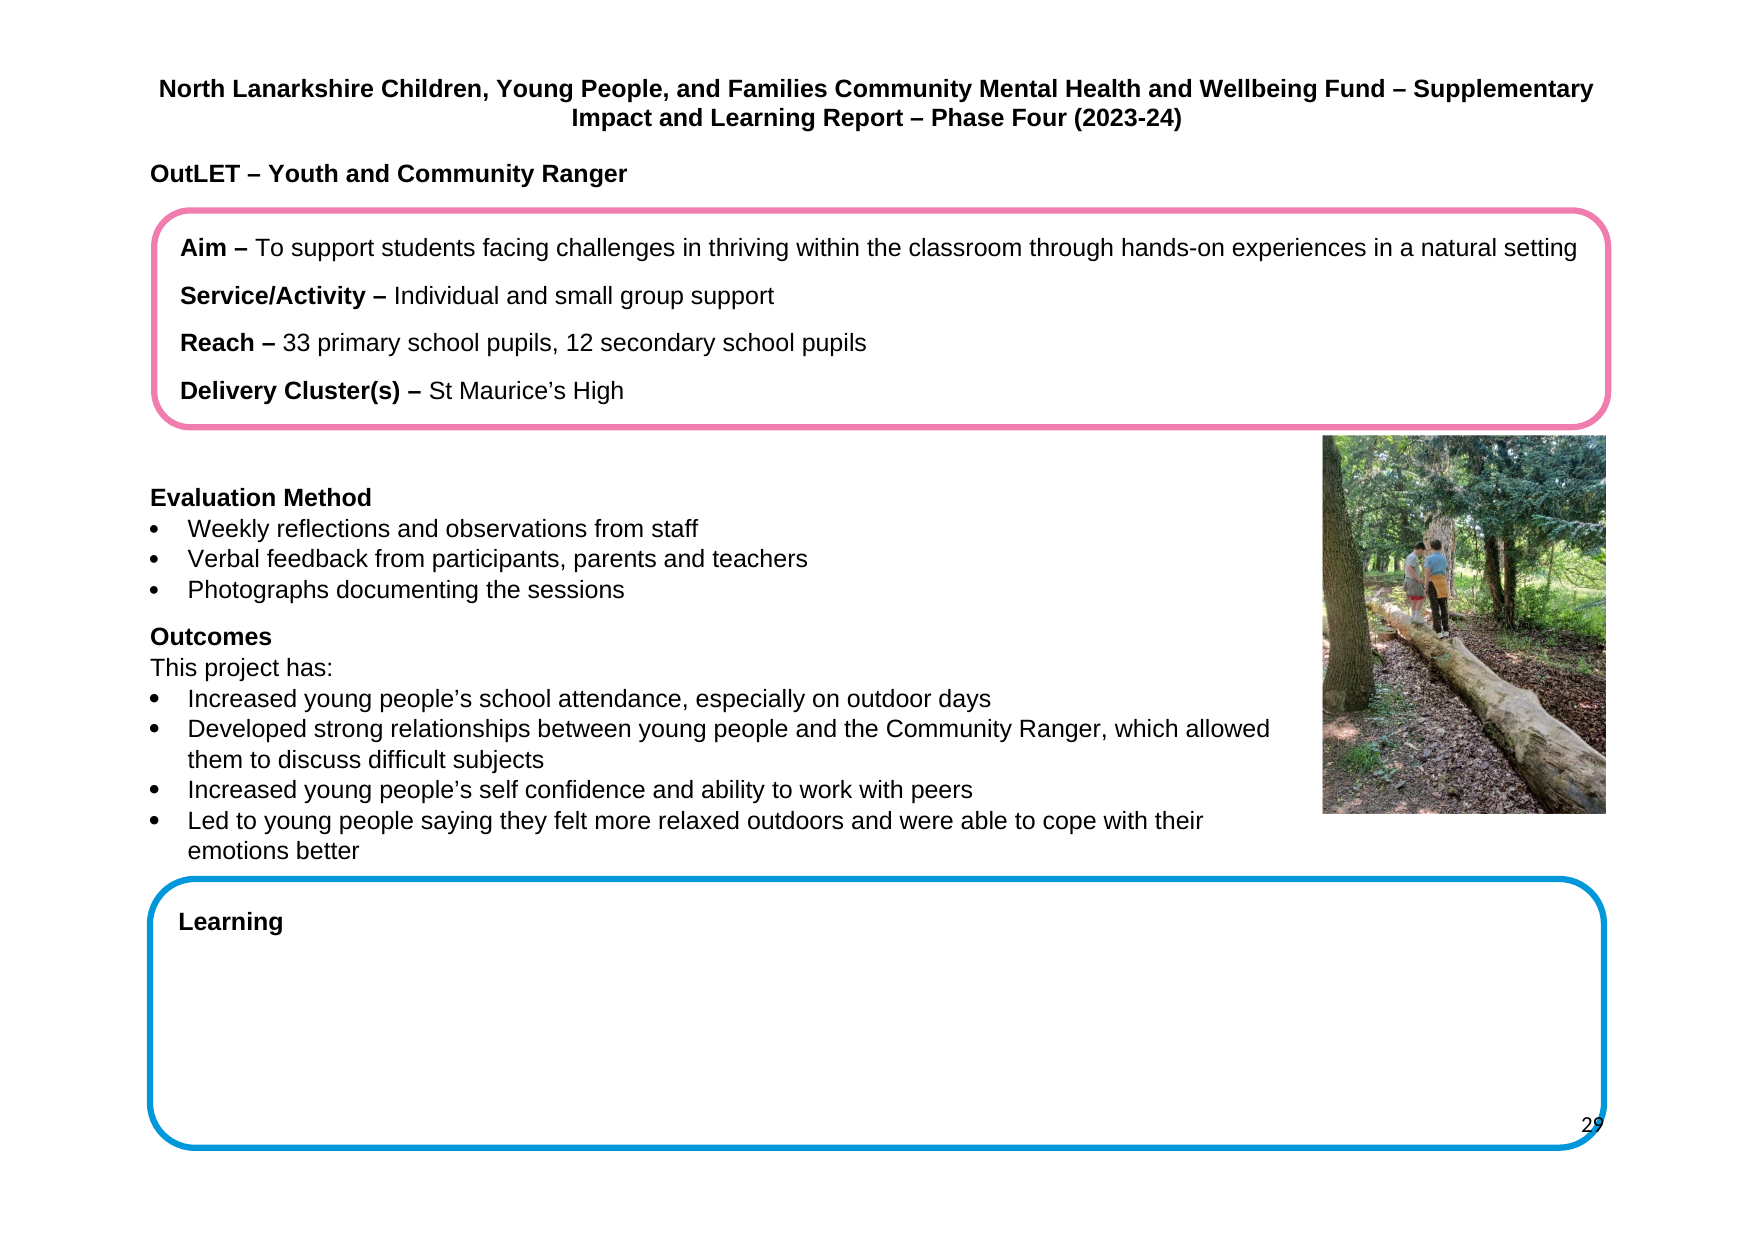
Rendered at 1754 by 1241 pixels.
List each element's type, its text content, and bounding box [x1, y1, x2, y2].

text OutLET – Youth and Community Ranger [150, 159, 1604, 188]
picture [1323, 436, 1606, 813]
list Verbal feedback from participants, parents and teachers [150, 544, 1322, 573]
list Increased young people’s self confidence and ability to work with peers [150, 775, 1322, 804]
list Weekly reflections and observations from staff [150, 514, 1322, 543]
text Evaluation Method [150, 483, 1322, 512]
list Increased young people’s school attendance, especially on outdoor days [150, 684, 1322, 713]
list Led to young people saying they felt more relaxed outdoors and were able to cope with their emotions better [150, 806, 1604, 865]
list Photographs documenting the sessions [150, 575, 1322, 603]
list Developed strong relationships between young people and the Community Ranger, which allowed them to discuss difficult subjects [150, 714, 1322, 774]
text Outcomes [150, 622, 1322, 651]
text This project has: [150, 653, 1322, 682]
